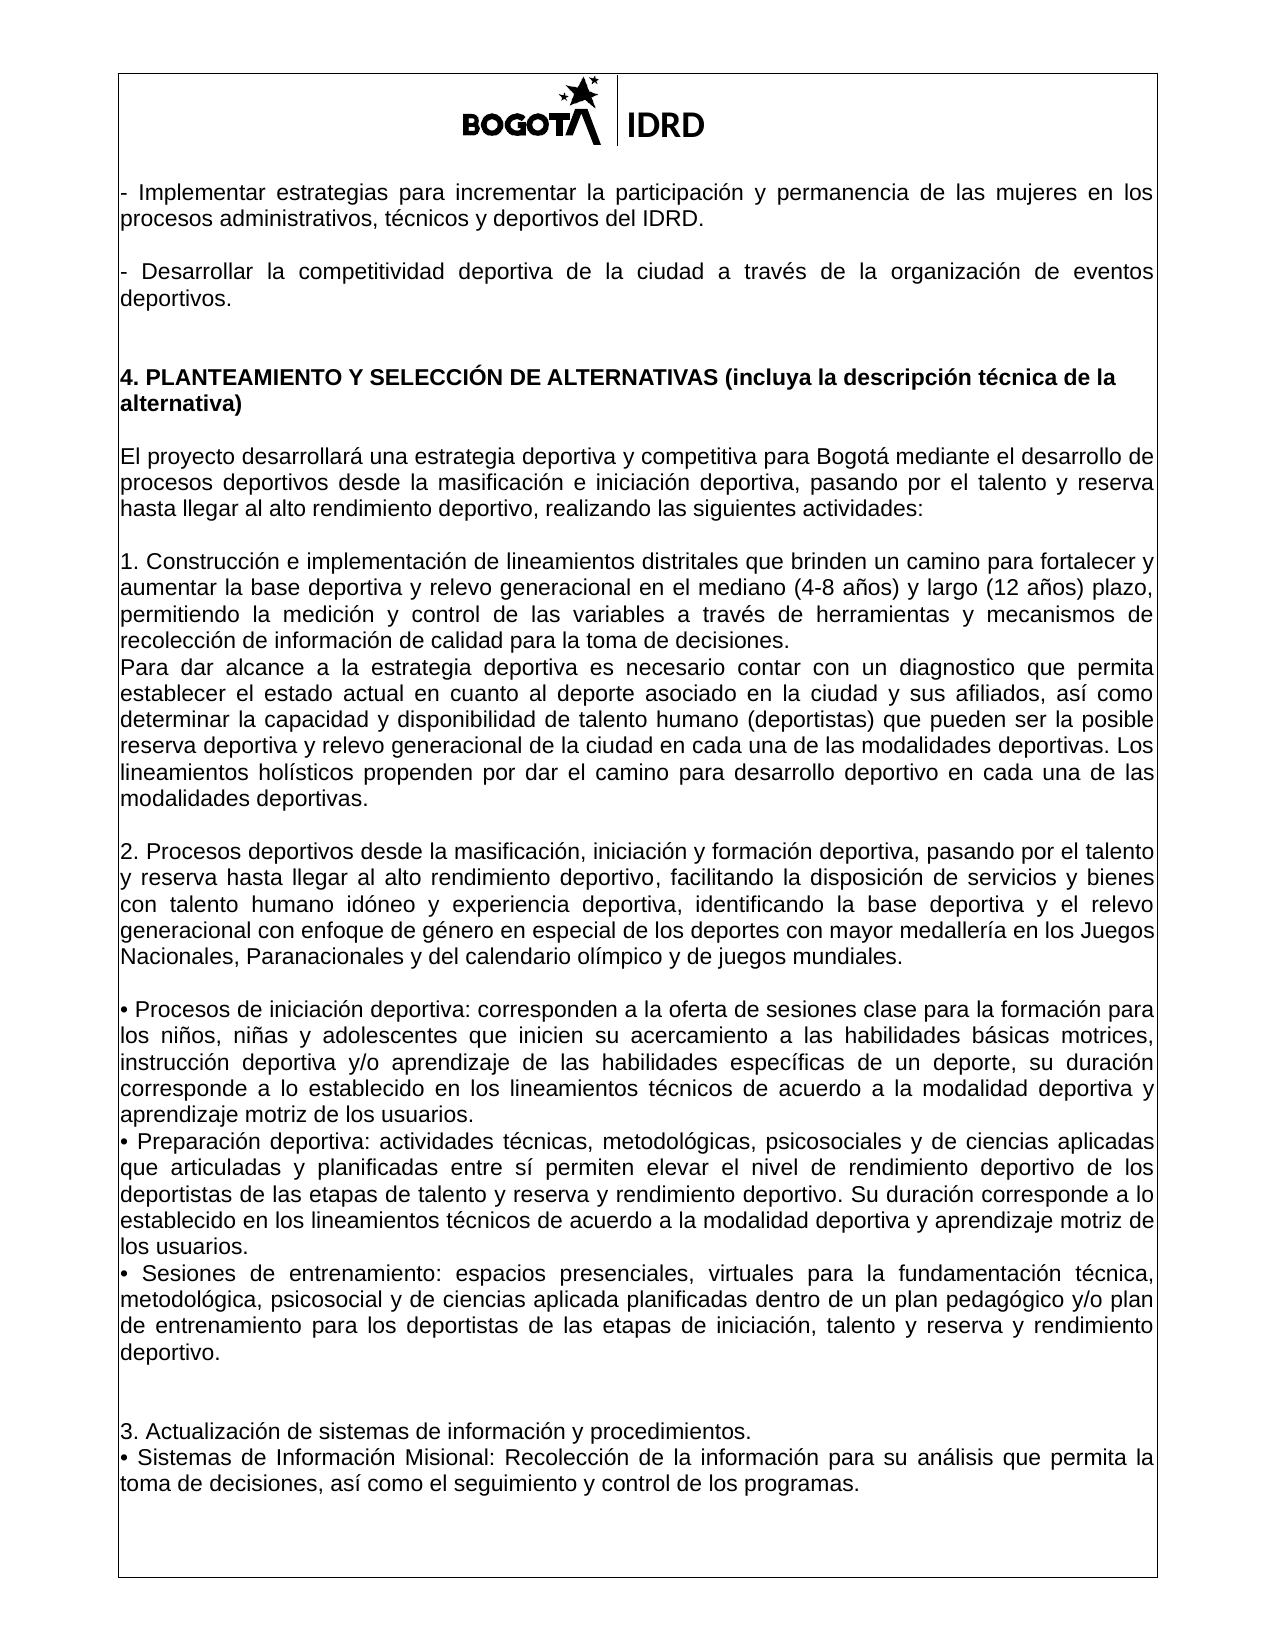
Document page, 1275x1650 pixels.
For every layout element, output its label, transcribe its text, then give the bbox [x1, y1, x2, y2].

text El proyecto desarrollará una estrategia deportiva y competitiva para Bogotá mediante el desarrollo de procesos deportivos desde la masificación e iniciación deportiva, pasando por el talento y reserva hasta llegar al alto rendimiento deportivo, realizando las siguientes actividades: [120, 443, 1155, 522]
text 3. Actualización de sistemas de información y procedimientos. [120, 1418, 1155, 1444]
text • Sesiones de entrenamiento: espacios presenciales, virtuales para la fundamentación técnica, metodológica, psicosocial y de ciencias aplicada planificadas dentro de un plan pedagógico y/o plan de entrenamiento para los deportistas de las etapas de iniciación, talento y reserva y rendimiento deportivo. [120, 1259, 1155, 1365]
text Para dar alcance a la estrategia deportiva es necesario contar con un diagnostico que permita establecer el estado actual en cuanto al deporte asociado en la ciudad y sus afiliados, así como determinar la capacidad y disponibilidad de talento humano (deportistas) que pueden ser la posible reserva deportiva y relevo generacional de la ciudad en cada una de las modalidades deportivas. Los lineamientos holísticos propenden por dar el camino para desarrollo deportivo en cada una de las modalidades deportivas. [120, 653, 1155, 812]
text • Preparación deportiva: actividades técnicas, metodológicas, psicosociales y de ciencias aplicadas que articuladas y planificadas entre sí permiten elevar el nivel de rendimiento deportivo de los deportistas de las etapas de talento y reserva y rendimiento deportivo. Su duración corresponde a lo establecido en los lineamientos técnicos de acuerdo a la modalidad deportiva y aprendizaje motriz de los usuarios. [120, 1128, 1155, 1259]
text - Implementar estrategias para incrementar la participación y permanencia de las mujeres en los procesos administrativos, técnicos y deportivos del IDRD. [120, 179, 1155, 232]
text 4. PLANTEAMIENTO Y SELECCIÓN DE ALTERNATIVAS (incluya la descripción técnica de la alternativa) [120, 363, 1155, 416]
text • Procesos de iniciación deportiva: corresponden a la oferta de sesiones clase para la formación para los niños, niñas y adolescentes que inicien su acercamiento a las habilidades básicas motrices, instrucción deportiva y/o aprendizaje de las habilidades específicas de un deporte, su duración corresponde a lo establecido en los lineamientos técnicos de acuerdo a la modalidad deportiva y aprendizaje motriz de los usuarios. [120, 996, 1155, 1128]
text • Sistemas de Información Misional: Recolección de la información para su análisis que permita la toma de decisiones, así como el seguimiento y control de los programas. [120, 1444, 1155, 1497]
text 1. Construcción e implementación de lineamientos distritales que brinden un camino para fortalecer y aumentar la base deportiva y relevo generacional en el mediano (4-8 años) y largo (12 años) plazo, permitiendo la medición y control de las variables a través de herramientas y mecanismos de recolección de información de calidad para la toma de decisiones. [120, 548, 1155, 653]
text - Desarrollar la competitividad deportiva de la ciudad a través de la organización de eventos deportivos. [120, 258, 1155, 311]
text 2. Procesos deportivos desde la masificación, iniciación y formación deportiva, pasando por el talento y reserva hasta llegar al alto rendimiento deportivo, facilitando la disposición de servicios y bienes con talento humano idóneo y experiencia deportiva, identificando la base deportiva y el relevo generacional con enfoque de género en especial de los deportes con mayor medallería en los Juegos Nacionales, Paranacionales y del calendario olímpico y de juegos mundiales. [120, 864, 1155, 970]
